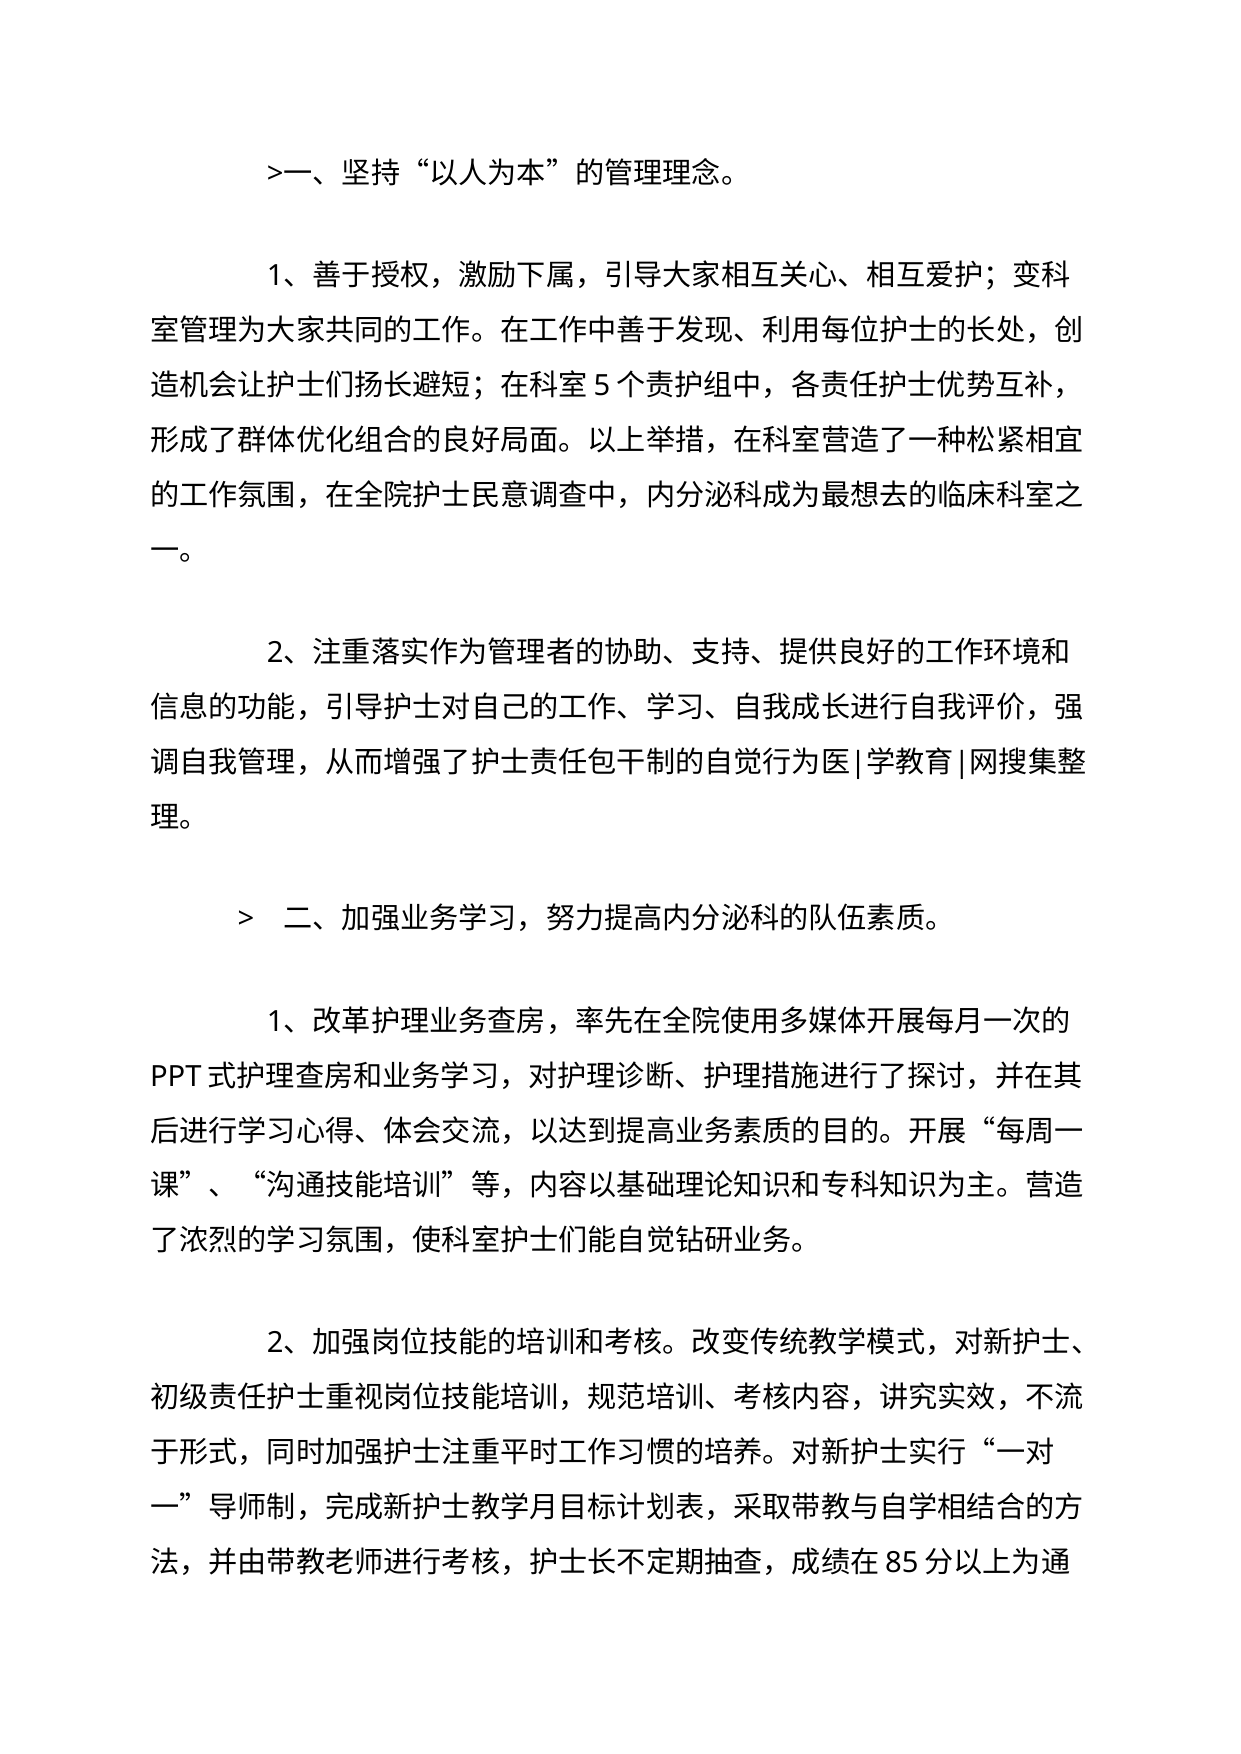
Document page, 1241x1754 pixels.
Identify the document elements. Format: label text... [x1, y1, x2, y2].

text > 二、加强业务学习，努力提高内分泌科的队伍素质。 [150, 895, 1090, 937]
text 1、改革护理业务查房，率先在全院使用多媒体开展每月一次的PPT式护理查房和业务学习，对护理诊断、护理措施进行了探讨，并在其后进行学习心得、体会交流，以达到提高业务素质的目的。开展“每周一课”、“沟通技能培训”等，内容以基础理论知识和专科知识为主。营造了浓烈的学习氛围，使科室护士们能自觉钻研业务。 [150, 997, 1090, 1259]
text >一、坚持“以人为本”的管理理念。 [150, 150, 1090, 192]
text 1、善于授权，激励下属，引导大家相互关心、相互爱护；变科室管理为大家共同的工作。在工作中善于发现、利用每位护士的长处，创造机会让护士们扬长避短；在科室5个责护组中，各责任护士优势互补，形成了群体优化组合的良好局面。以上举措，在科室营造了一种松紧相宜的工作氛围，在全院护士民意调查中，内分泌科成为最想去的临床科室之一。 [150, 252, 1090, 569]
text 2、注重落实作为管理者的协助、支持、提供良好的工作环境和信息的功能，引导护士对自己的工作、学习、自我成长进行自我评价，强调自我管理，从而增强了护士责任包干制的自觉行为医|学教育|网搜集整理。 [150, 628, 1090, 836]
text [150, 1319, 1090, 1581]
